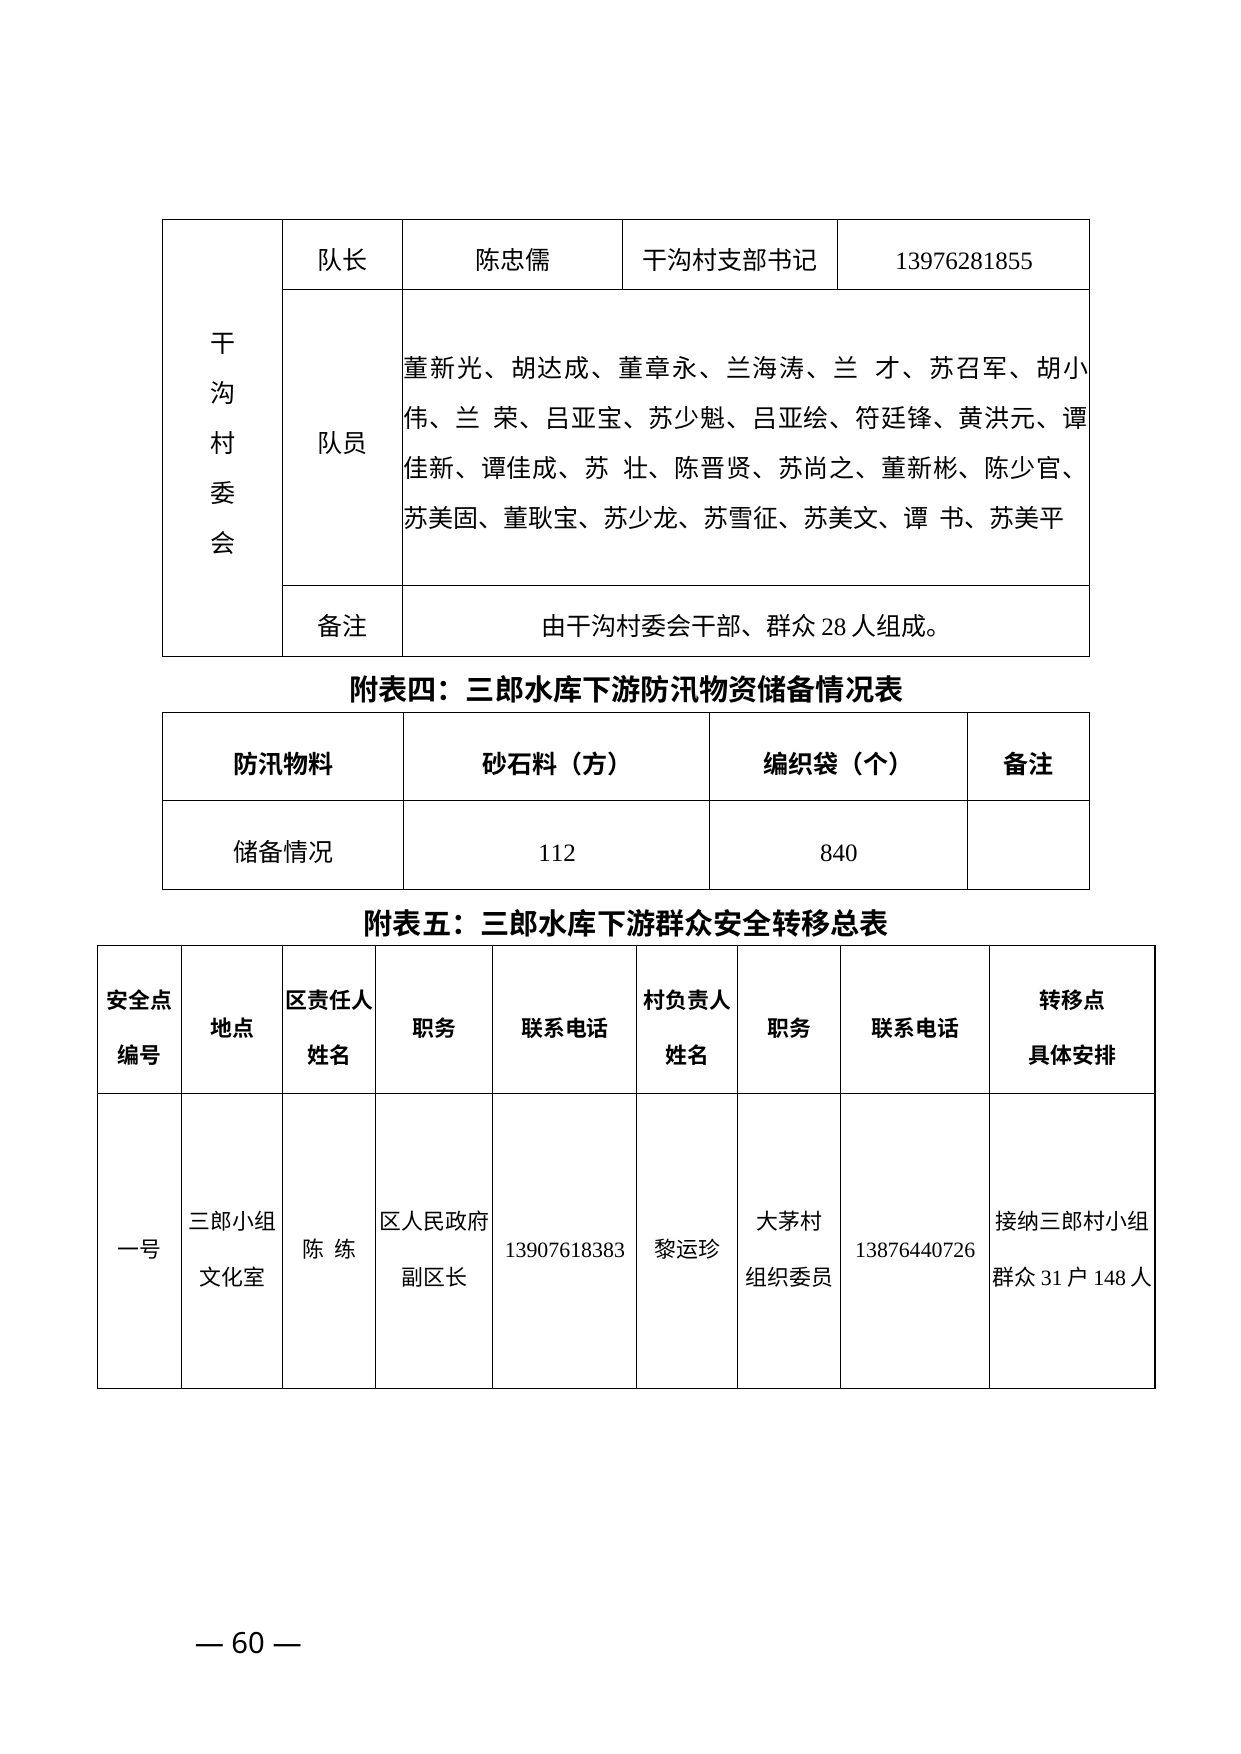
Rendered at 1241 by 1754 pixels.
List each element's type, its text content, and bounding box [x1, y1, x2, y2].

table_header 职务 [376, 946, 492, 1093]
table_header 区责任人姓名 [283, 946, 375, 1093]
table_cell 队员 [283, 290, 402, 585]
table_cell 840 [710, 801, 967, 889]
table_cell 队长 [283, 220, 402, 289]
subtitle 附表四：三郎水库下游防汛物资储备情况表 [165, 657, 1087, 712]
table_header 备注 [968, 713, 1089, 800]
table_cell 陈忠儒 [403, 220, 622, 289]
table_cell 由干沟村委会干部、群众28人组成。 [403, 586, 1089, 656]
subtitle 附表五：三郎水库下游群众安全转移总表 [165, 890, 1087, 945]
table_header 编织袋（个） [710, 713, 967, 800]
table_header 职务 [738, 946, 840, 1093]
table_header 联系电话 [493, 946, 636, 1093]
table_header 联系电话 [841, 946, 989, 1093]
table_cell 三郎小组文化室 [182, 1094, 282, 1388]
table_cell 13876440726 [841, 1094, 989, 1388]
table_cell 一号 [98, 1094, 181, 1388]
table_header 安全点 编号 [98, 946, 181, 1093]
table_cell 董新光、胡达成、董章永、兰海涛、兰 才、苏召军、胡小伟、兰 荣、吕亚宝、苏少魁、吕亚绘、符廷锋、黄洪元、谭佳新、谭佳成、苏 壮、陈晋贤、苏尚之、董新彬、陈少官、苏美固、董耿宝、苏少龙、苏雪征、苏美文、谭 书、苏美平 [403, 290, 1089, 585]
table_cell 13976281855 [838, 220, 1089, 289]
table_cell 大茅村 组织委员 [738, 1094, 840, 1388]
table_cell 接纳三郎村小组群众31户148人 [990, 1094, 1154, 1388]
table_header 地点 [182, 946, 282, 1093]
table_header 村负责人姓名 [637, 946, 737, 1093]
table_header 砂石料（方） [404, 713, 709, 800]
table_header 转移点 具体安排 [990, 946, 1154, 1093]
table_cell 112 [404, 801, 709, 889]
table_cell 13907618383 [493, 1094, 636, 1388]
table_cell 备注 [283, 586, 402, 656]
table_cell 黎运珍 [637, 1094, 737, 1388]
table_cell [968, 801, 1089, 889]
table_cell 干 沟 村 委 会 [163, 220, 282, 656]
table_cell 干沟村支部书记 [623, 220, 837, 289]
table_cell 储备情况 [163, 801, 403, 889]
table_header 防汛物料 [163, 713, 403, 800]
table_cell 区人民政府副区长 [376, 1094, 492, 1388]
table_cell 陈 练 [283, 1094, 375, 1388]
